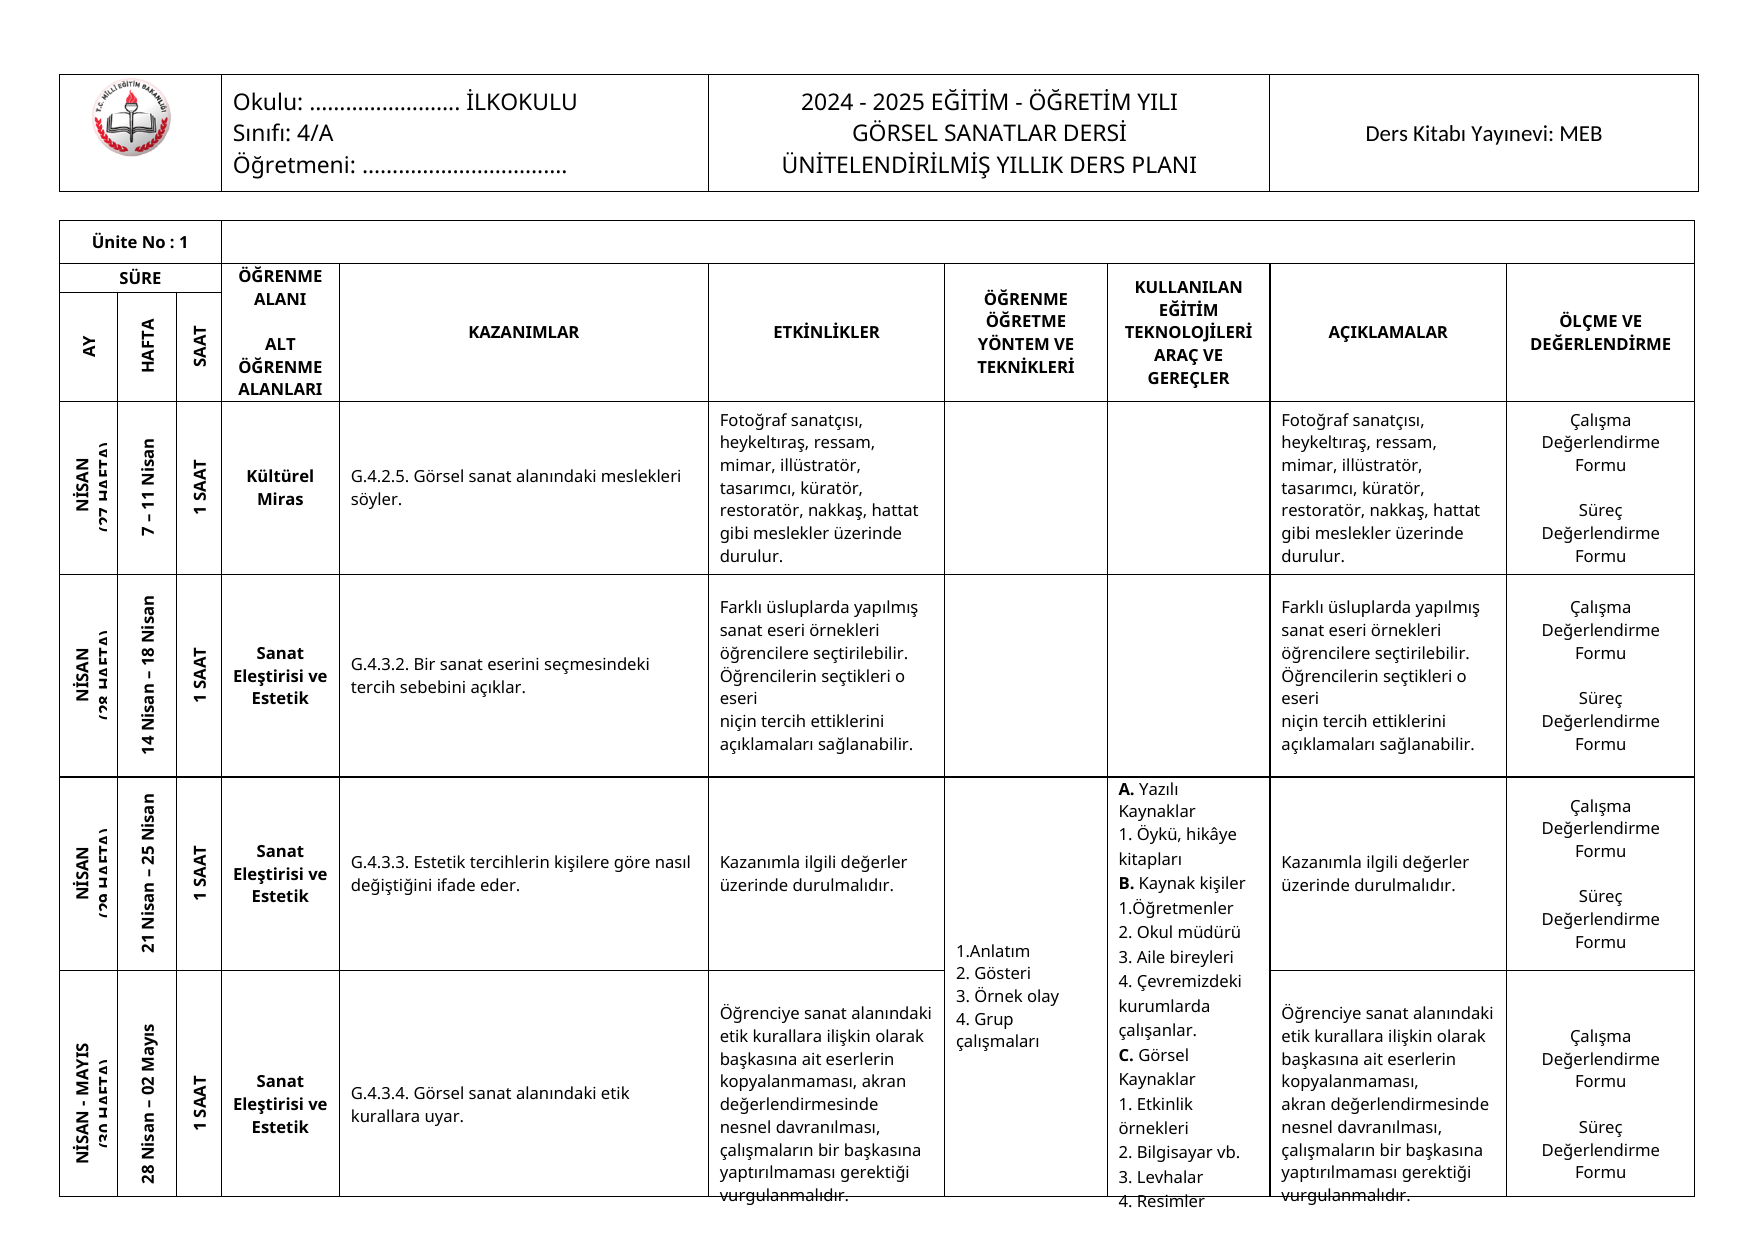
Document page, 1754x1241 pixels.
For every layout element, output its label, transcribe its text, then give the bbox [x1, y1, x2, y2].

table_cell SAAT [177, 293, 221, 401]
table_cell Çalışma Değerlendirme Formu Süreç Değerlendirme Formu [1507, 575, 1694, 776]
table_cell AY [60, 293, 117, 401]
table_cell HAFTA [118, 293, 176, 401]
table_cell 14 Nisan – 18 Nisan [118, 575, 176, 776]
table_cell Fotoğraf sanatçısı, heykeltıraş, ressam, mimar, illüstratör, tasarımcı, küratör, restoratör, nakkaş, hattat gibi meslekler üzerinde durulur. [709, 402, 944, 574]
table_cell ÖĞRENME ÖĞRETME YÖNTEM VE TEKNİKLERİ [945, 264, 1107, 401]
table_cell [945, 402, 1107, 574]
table_cell Öğrenciye sanat alanındaki etik kurallara ilişkin olarak başkasına ait eserlerin kopyalanmaması, akran değerlendirmesinde nesnel davranılması, çalışmaların bir başkasına yaptırılmaması gerektiği vurgulanmalıdır. [1271, 971, 1506, 1196]
table_header Ünite No : 1 [60, 221, 221, 263]
picture [86, 75, 176, 163]
table_cell 1 SAAT [177, 402, 221, 574]
table_cell NİSAN (27.HAFTA) [60, 402, 117, 574]
table_cell 1 SAAT [177, 971, 221, 1196]
table_cell Kazanımla ilgili değerler üzerinde durulmalıdır. [1271, 778, 1506, 970]
table_cell ETKİNLİKLER [709, 264, 944, 401]
table_cell Öğrenciye sanat alanındaki etik kurallara ilişkin olarak başkasına ait eserlerin kopyalanmaması, akran değerlendirmesinde nesnel davranılması, çalışmaların bir başkasına yaptırılmaması gerektiği vurgulanmalıdır. [709, 971, 944, 1196]
table_cell Farklı üsluplarda yapılmış sanat eseri örnekleri öğrencilere seçtirilebilir. Öğrencilerin seçtikleri o eseri niçin tercih ettiklerini açıklamaları sağlanabilir. [1271, 575, 1506, 776]
table_cell G.4.2.5. Görsel sanat alanındaki meslekleri söyler. [340, 402, 708, 574]
table_cell [1108, 402, 1269, 574]
table_cell Sanat Eleştirisi ve Estetik [222, 575, 339, 776]
table_cell 1.Anlatım 2. Gösteri 3. Örnek olay 4. Grup çalışmaları [945, 778, 1107, 1196]
table_cell Farklı üsluplarda yapılmış sanat eseri örnekleri öğrencilere seçtirilebilir. Öğrencilerin seçtikleri o eseri niçin tercih ettiklerini açıklamaları sağlanabilir. [709, 575, 944, 776]
table_cell ÖĞRENME ALANI ALT ÖĞRENME ALANLARI [222, 264, 339, 401]
table_cell G.4.3.3. Estetik tercihlerin kişilere göre nasıl değiştiğini ifade eder. [340, 778, 708, 970]
table_cell SÜRE [60, 264, 221, 292]
table_cell 28 Nisan – 02 Mayıs [118, 971, 176, 1196]
table_cell 1 SAAT [177, 575, 221, 776]
table_cell Kültürel Miras [222, 402, 339, 574]
table_cell KULLANILAN EĞİTİM TEKNOLOJİLERİ ARAÇ VE GEREÇLER [1108, 264, 1269, 401]
table_cell NİSAN (28.HAFTA) [60, 575, 117, 776]
table_cell [1108, 575, 1269, 776]
table_cell Fotoğraf sanatçısı, heykeltıraş, ressam, mimar, illüstratör, tasarımcı, küratör, restoratör, nakkaş, hattat gibi meslekler üzerinde durulur. [1271, 402, 1506, 574]
table_cell Kazanımla ilgili değerler üzerinde durulmalıdır. [709, 778, 944, 970]
table_header [222, 221, 1694, 263]
table_cell G.4.3.2. Bir sanat eserini seçmesindeki tercih sebebini açıklar. [340, 575, 708, 776]
table_cell NİSAN - MAYIS (30.HAFTA) [60, 971, 117, 1196]
table_cell AÇIKLAMALAR [1271, 264, 1506, 401]
table_cell G.4.3.4. Görsel sanat alanındaki etik kurallara uyar. [340, 971, 708, 1196]
table_cell [945, 575, 1107, 776]
table_cell Çalışma Değerlendirme Formu Süreç Değerlendirme Formu [1507, 778, 1694, 970]
table_cell ÖLÇME VE DEĞERLENDİRME [1507, 264, 1694, 401]
table_cell Çalışma Değerlendirme Formu Süreç Değerlendirme Formu [1507, 402, 1694, 574]
table_cell Sanat Eleştirisi ve Estetik [222, 778, 339, 970]
table_cell A. Yazılı Kaynaklar 1. Öykü, hikâye kitapları B. Kaynak kişiler 1.Öğretmenler 2. Okul müdürü 3. Aile bireyleri 4. Çevremizdeki kurumlarda çalışanlar. C. Görsel Kaynaklar 1. Etkinlik örnekleri 2. Bilgisayar vb. 3. Levhalar 4. Resimler [1108, 778, 1269, 1196]
table_cell KAZANIMLAR [340, 264, 708, 401]
table_cell 7 – 11 Nisan [118, 402, 176, 574]
table_cell 1 SAAT [177, 778, 221, 970]
table_cell Çalışma Değerlendirme Formu Süreç Değerlendirme Formu [1507, 971, 1694, 1196]
table_cell Sanat Eleştirisi ve Estetik [222, 971, 339, 1196]
table_cell NİSAN (29.HAFTA) [60, 778, 117, 970]
table_cell 21 Nisan – 25 Nisan [118, 778, 176, 970]
